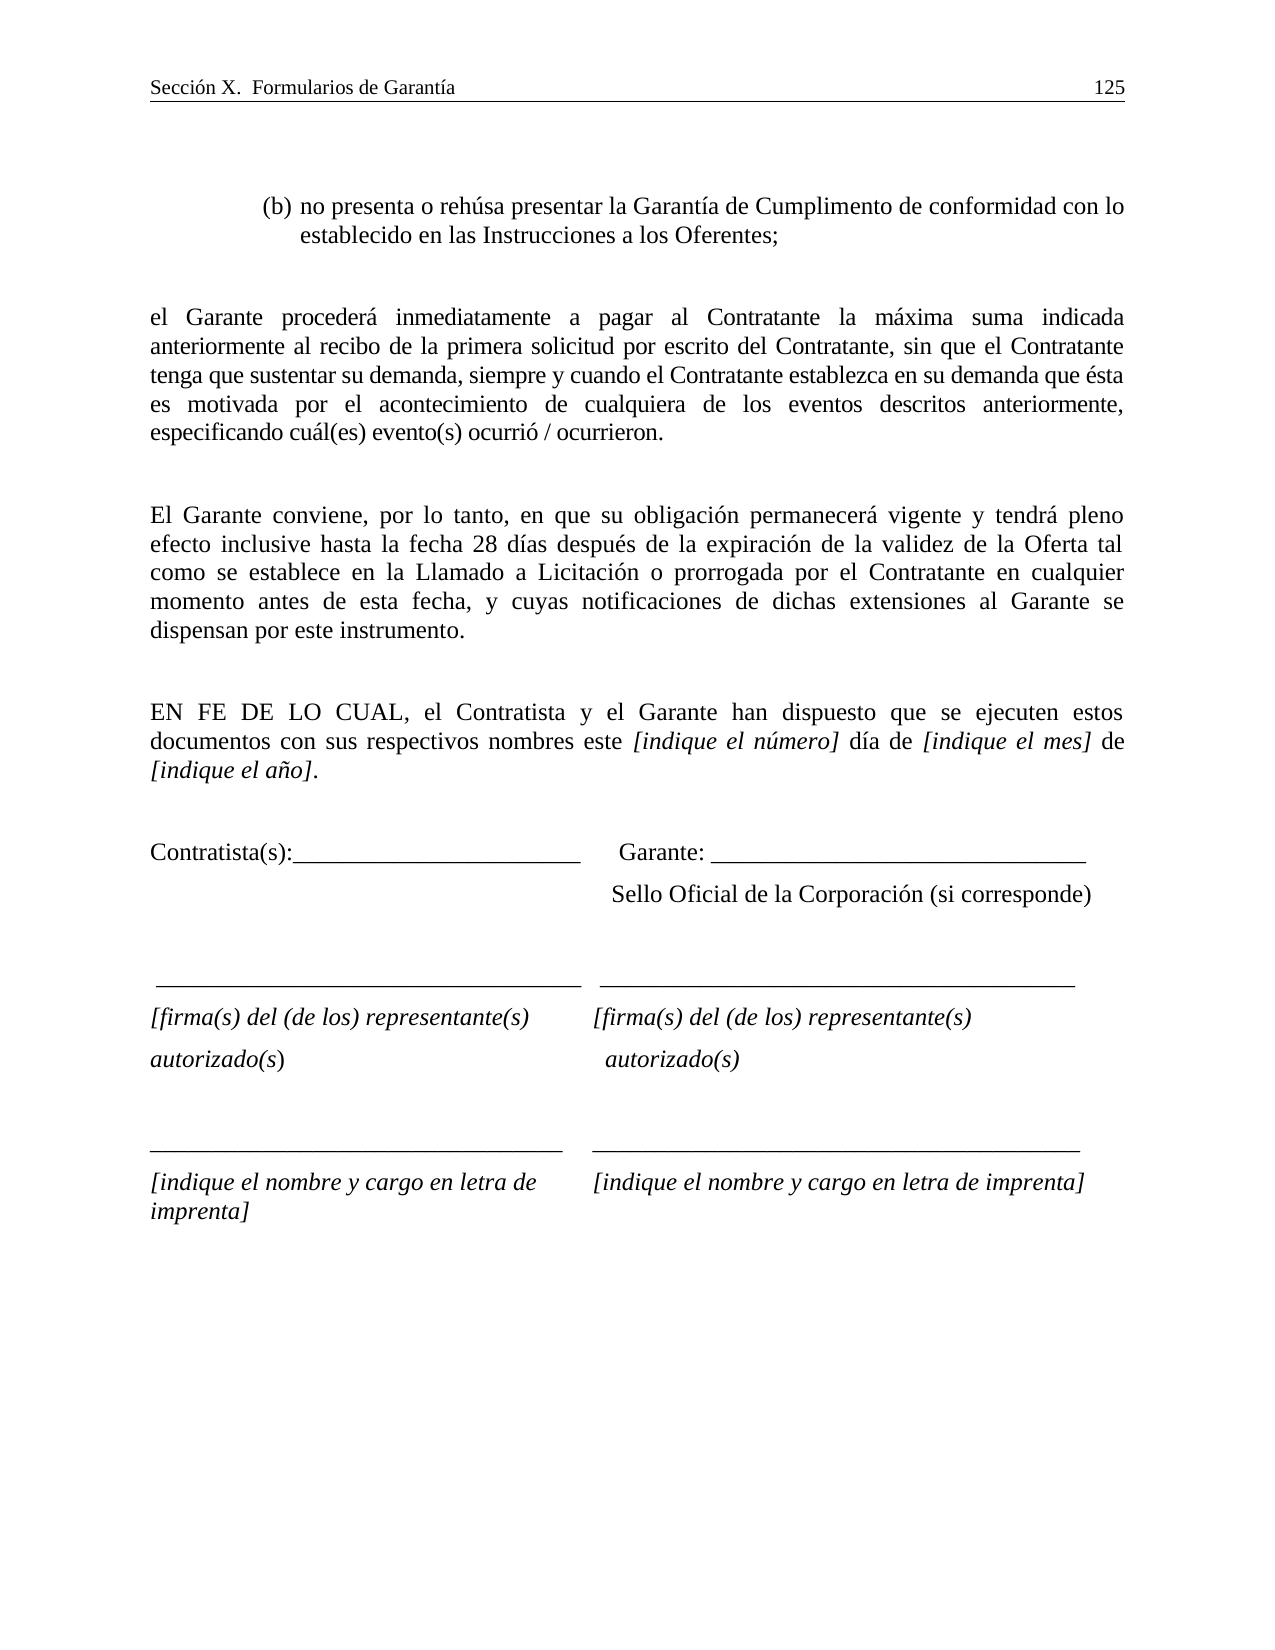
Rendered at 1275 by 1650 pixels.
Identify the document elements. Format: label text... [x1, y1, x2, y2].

text Sello Oficial de la Corporación (si corresponde) [150, 879, 1125, 907]
text _________________________________ _______________________________________ [150, 1126, 1125, 1155]
text El Garante conviene, por lo tanto, en que su obligación permanecerá vigente y tendrá pleno efecto inclusive hasta la fecha 28 días después de la expiración de la validez de la Oferta tal como se establece en la Llamado a Licitación o prorrogada por el Contratante en cualquier momento antes de esta fecha, y cuyas notificaciones de dichas extensiones al Garante se dispensan por este instrumento. [150, 500, 1125, 644]
text Contratista(s):_______________________ Garante: ______________________________ [150, 837, 1125, 866]
text __________________________________ ______________________________________ [150, 961, 1125, 990]
text [indique el nombre y cargo en letra de [indique el nombre y cargo en letra de imprenta] imprenta] [150, 1167, 1125, 1225]
text el Garante procederá inmediatamente a pagar al Contratante la máxima suma indicada anteriormente al recibo de la primera solicitud por escrito del Contratante, sin que el Contratante tenga que sustentar su demanda, siempre y cuando el Contratante establezca en su demanda que ésta es motivada por el acontecimiento de cualquiera de los eventos descritos anteriormente, especificando cuál(es) evento(s) ocurrió / ocurrieron. [150, 302, 1125, 446]
text [firma(s) del (de los) representante(s) [firma(s) del (de los) representante(s) [150, 1002, 1125, 1031]
text EN FE DE LO CUAL, el Contratista y el Garante han dispuesto que se ejecuten estos documentos con sus respectivos nombres este [indique el número] día de [indique el mes] de [indique el año]. [150, 697, 1125, 784]
text (b) no presenta o rehúsa presentar la Garantía de Cumplimento de conformidad con lo establecido en las Instrucciones a los Oferentes; [262, 191, 1125, 249]
text autorizado(s) autorizado(s) [150, 1044, 1125, 1072]
